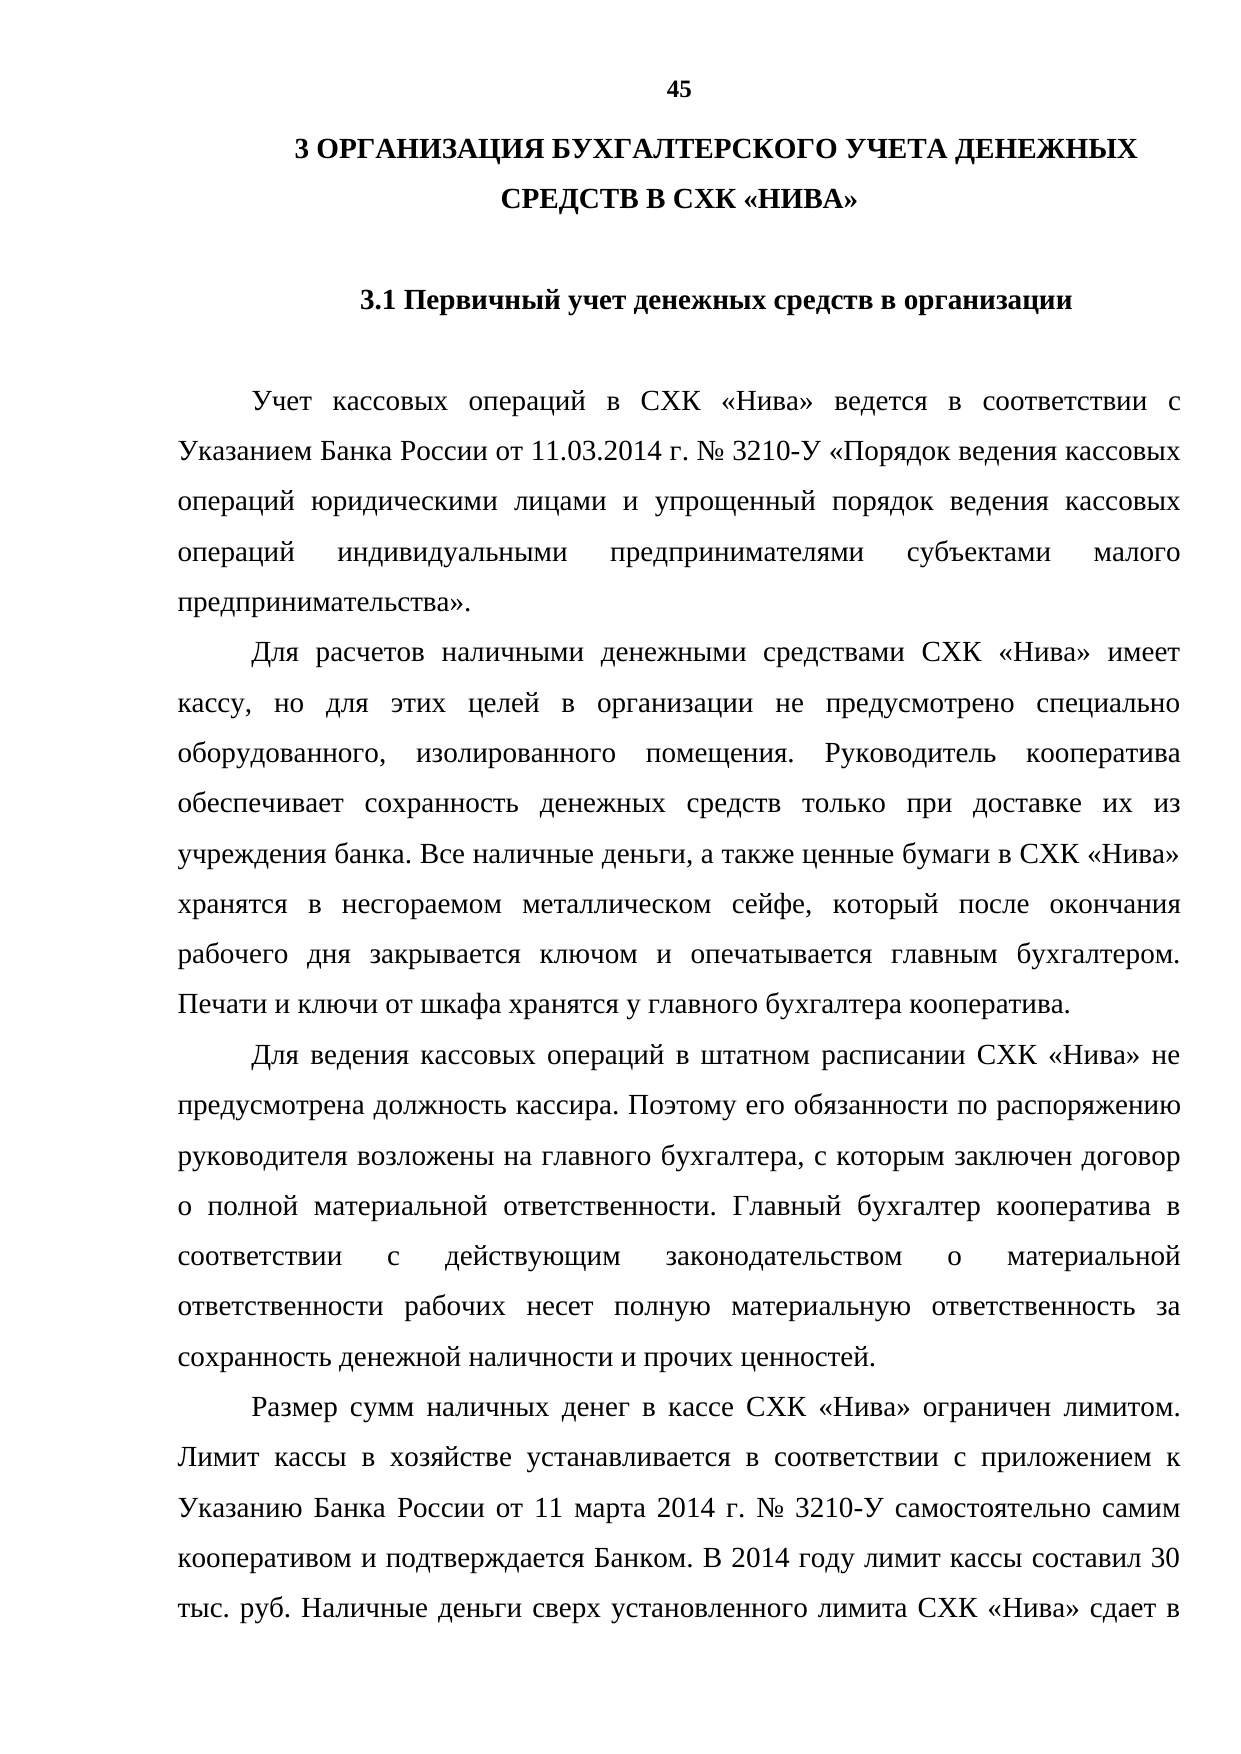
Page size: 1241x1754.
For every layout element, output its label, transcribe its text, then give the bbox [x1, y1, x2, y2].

text Учет кассовых операций в СХК «Нива» ведется в соответствии с Указанием Банка России от 11.03.2014 г. № 3210-У «Порядок ведения кассовых операций юридическими лицами и упрощенный порядок ведения кассовых операций индивидуальными предпринимателями субъектами малого предпринимательства». [177, 383, 1181, 618]
text 3.1 Первичный учет денежных средств в организации [177, 282, 1181, 316]
text 3 ОРГАНИЗАЦИЯ БУХГАЛТЕРСКОГО УЧЕТА ДЕНЕЖНЫХ СРЕДСТВ В СХК «НИВА» [177, 131, 1181, 215]
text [177, 1389, 1181, 1624]
text Для расчетов наличными денежными средствами СХК «Нива» имеет кассу, но для этих целей в организации не предусмотрено специально оборудованного, изолированного помещения. Руководитель кооператива обеспечивает сохранность денежных средств только при доставке их из учреждения банка. Все наличные деньги, а также ценные бумаги в СХК «Нива» хранятся в несгораемом металлическом сейфе, который после окончания рабочего дня закрывается ключом и опечатывается главным бухгалтером. Печати и ключи от шкафа хранятся у главного бухгалтера кооператива. [177, 634, 1181, 1020]
text Для ведения кассовых операций в штатном расписании СХК «Нива» не предусмотрена должность кассира. Поэтому его обязанности по распоряжению руководителя возложены на главного бухгалтера, с которым заключен договор о полной материальной ответственности. Главный бухгалтер кооператива в соответствии с действующим законодательством о материальной ответственности рабочих несет полную материальную ответственность за сохранность денежной наличности и прочих ценностей. [177, 1037, 1181, 1372]
